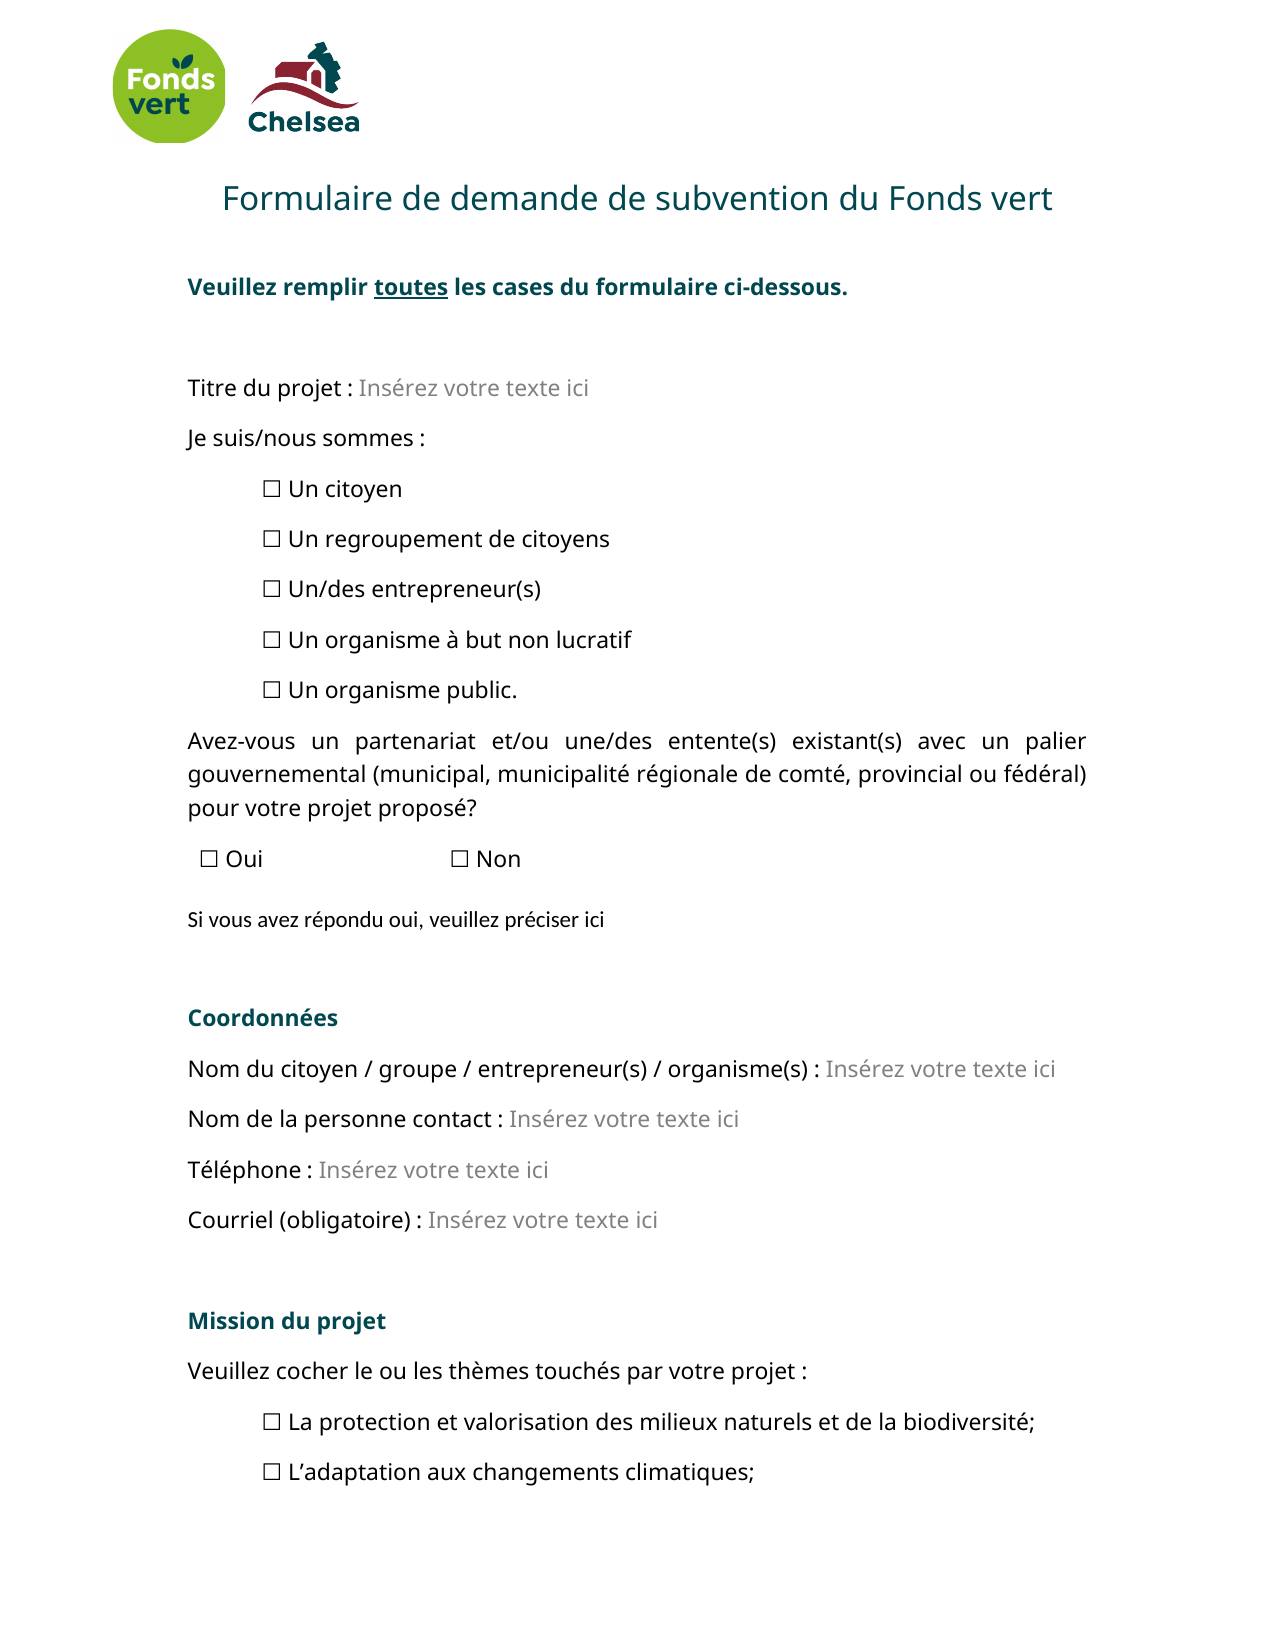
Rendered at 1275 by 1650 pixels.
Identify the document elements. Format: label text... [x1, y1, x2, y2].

text Courriel (obligatoire) : [187, 1204, 1087, 1235]
text Un/des entrepreneur(s) [261, 573, 1087, 604]
text Un organisme à but non lucratif [261, 624, 1087, 655]
text Avez-vous un partenariat et/ou une/des entente(s) existant(s) avec un palier gouvernemental (municipal, municipalité régionale de comté, provincial ou fédéral) pour votre projet proposé? [187, 724, 1087, 823]
text Mission du projet [187, 1305, 1087, 1336]
text Un citoyen [261, 472, 1087, 504]
text Nom du citoyen / groupe / entrepreneur(s) / organisme(s) : [187, 1053, 1087, 1084]
text Veuillez cocher le ou les thèmes touchés par votre projet : [187, 1355, 1087, 1386]
text Coordonnées [187, 1002, 1087, 1033]
picture [243, 33, 363, 137]
table_header Non [438, 843, 1086, 905]
text Un regroupement de citoyens [261, 523, 1087, 554]
text Je suis/nous sommes : [187, 422, 1087, 453]
text La protection et valorisation des milieux naturels et de la biodiversité; [261, 1406, 1087, 1437]
picture [112, 29, 225, 142]
text Téléphone : [187, 1153, 1087, 1185]
subtitle Formulaire de demande de subvention du Fonds vert [187, 175, 1087, 220]
text Nom de la personne contact : [187, 1103, 1087, 1134]
text L’adaptation aux changements climatiques; [261, 1456, 1087, 1487]
table_header Oui [188, 843, 438, 905]
text Un organisme public. [261, 674, 1087, 705]
text Titre du projet : [187, 372, 1087, 403]
text Veuillez remplir toutes les cases du formulaire ci-dessous. [187, 271, 1087, 302]
